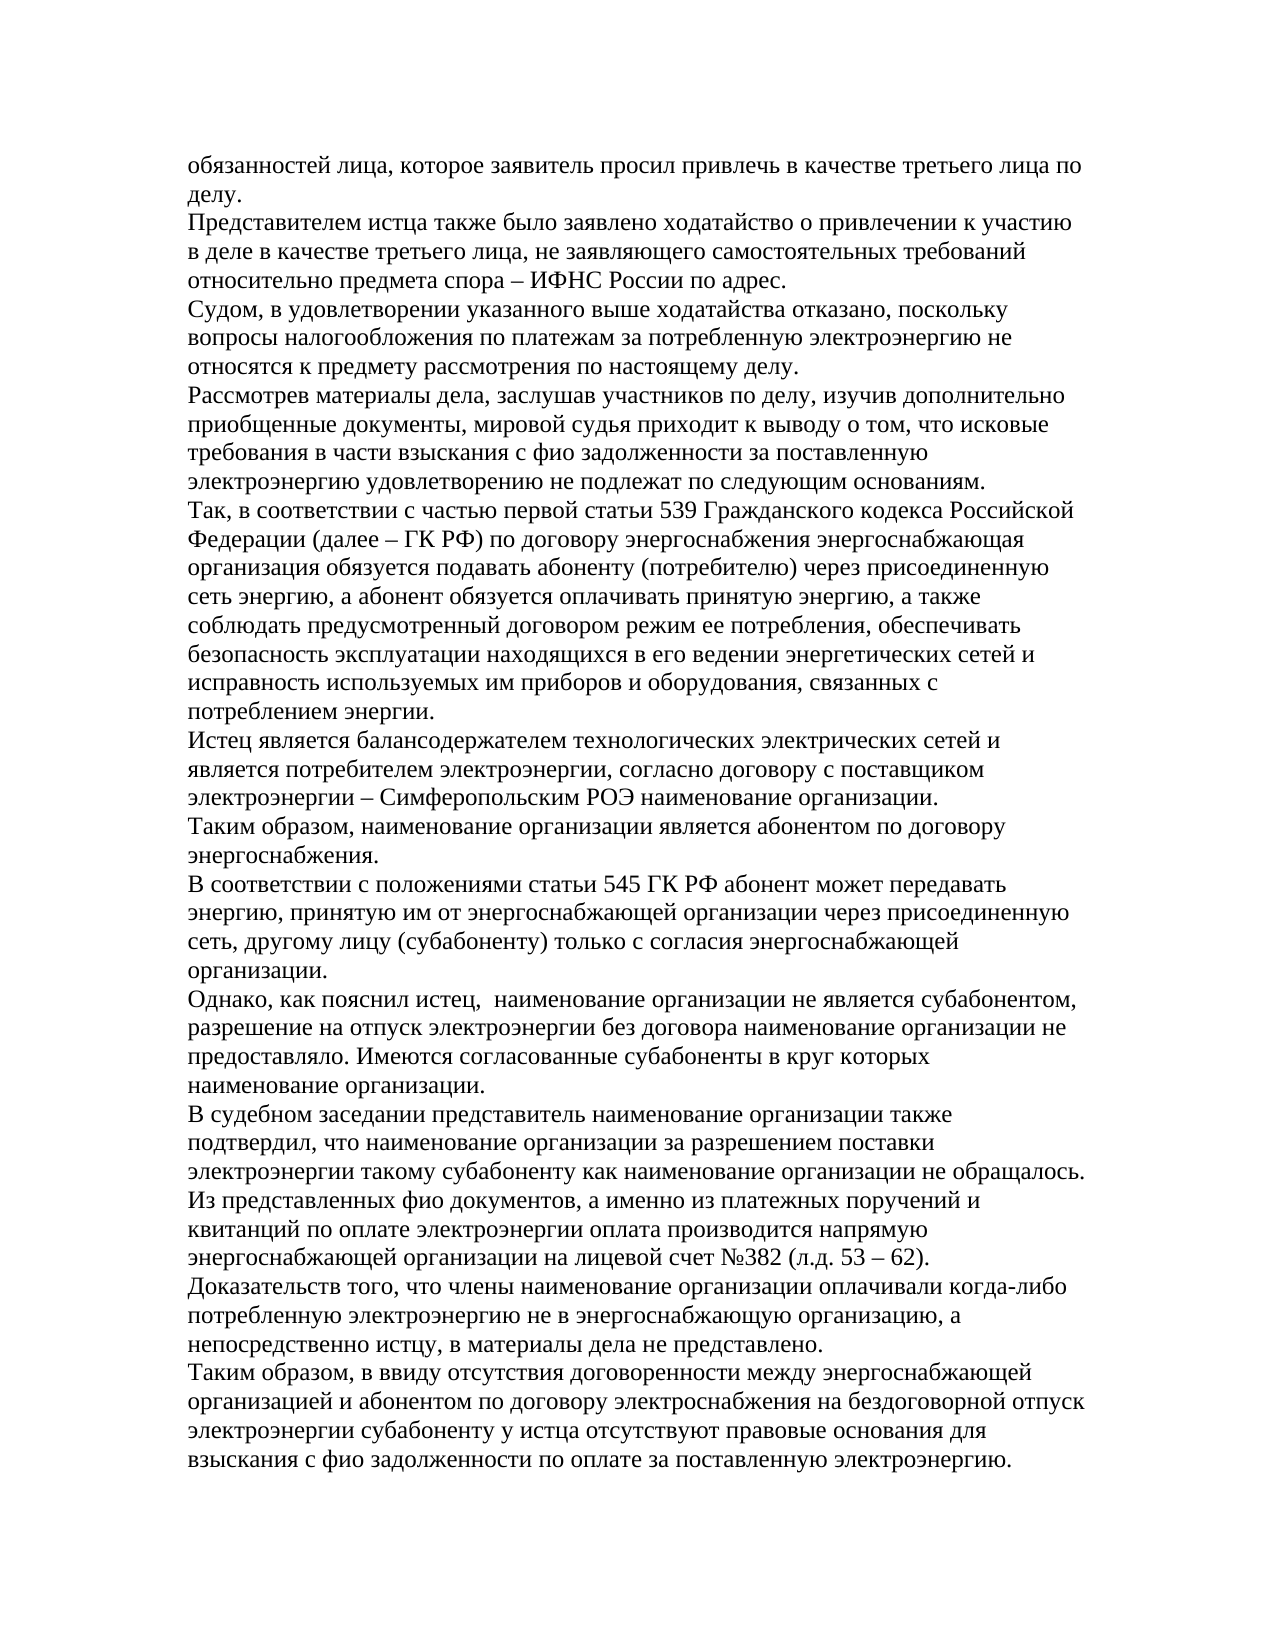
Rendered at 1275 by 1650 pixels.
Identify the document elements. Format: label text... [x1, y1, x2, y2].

text Доказательств того, что члены наименование организации оплачивали когда-либо потребленную электроэнергию не в энергоснабжающую организацию, а непосредственно истцу, в материалы дела не представлено. [187, 1271, 1087, 1357]
text Рассмотрев материалы дела, заслушав участников по делу, изучив дополнительно приобщенные документы, мировой судья приходит к выводу о том, что исковые требования в части взыскания с фио задолженности за поставленную электроэнергию удовлетворению не подлежат по следующим основаниям. [187, 380, 1087, 495]
text Истец является балансодержателем технологических электрических сетей и является потребителем электроэнергии, согласно договору с поставщиком электроэнергии – Симферопольским РОЭ наименование организации. [187, 725, 1087, 811]
text В соответствии с положениями статьи 545 ГК РФ абонент может передавать энергию, принятую им от энергоснабжающей организации через присоединенную сеть, другому лицу (субабоненту) только с согласия энергоснабжающей организации. [187, 869, 1087, 984]
text Из представленных фио документов, а именно из платежных поручений и квитанций по оплате электроэнергии оплата производится напрямую энергоснабжающей организации на лицевой счет №382 (л.д. 53 – 62). [187, 1185, 1087, 1271]
text Таким образом, наименование организации является абонентом по договору энергоснабжения. [187, 811, 1087, 869]
text Таким образом, в ввиду отсутствия договоренности между энергоснабжающей организацией и абонентом по договору электроснабжения на бездоговорной отпуск электроэнергии субабоненту у истца отсутствуют правовые основания для взыскания с фио задолженности по оплате за поставленную электроэнергию. [187, 1357, 1087, 1472]
text В судебном заседании представитель наименование организации также подтвердил, что наименование организации за разрешением поставки электроэнергии такому субабоненту как наименование организации не обращалось. [187, 1099, 1087, 1185]
text Представителем истца также было заявлено ходатайство о привлечении к участию в деле в качестве третьего лица, не заявляющего самостоятельных требований относительно предмета спора – ИФНС России по адрес. [187, 207, 1087, 294]
text Так, в соответствии с частью первой статьи 539 Гражданского кодекса Российской Федерации (далее – ГК РФ) по договору энергоснабжения энергоснабжающая организация обязуется подавать абоненту (потребителю) через присоединенную сеть энергию, а абонент обязуется оплачивать принятую энергию, а также соблюдать предусмотренный договором режим ее потребления, обеспечивать безопасность эксплуатации находящихся в его ведении энергетических сетей и исправность используемых им приборов и оборудования, связанных с потреблением энергии. [187, 495, 1087, 725]
text Судом, в удовлетворении указанного выше ходатайства отказано, поскольку вопросы налогообложения по платежам за потребленную электроэнергию не относятся к предмету рассмотрения по настоящему делу. [187, 294, 1087, 380]
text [187, 150, 1087, 207]
text Однако, как пояснил истец, наименование организации не является субабонентом, разрешение на отпуск электроэнергии без договора наименование организации не предоставляло. Имеются согласованные субабоненты в круг которых наименование организации. [187, 984, 1087, 1099]
